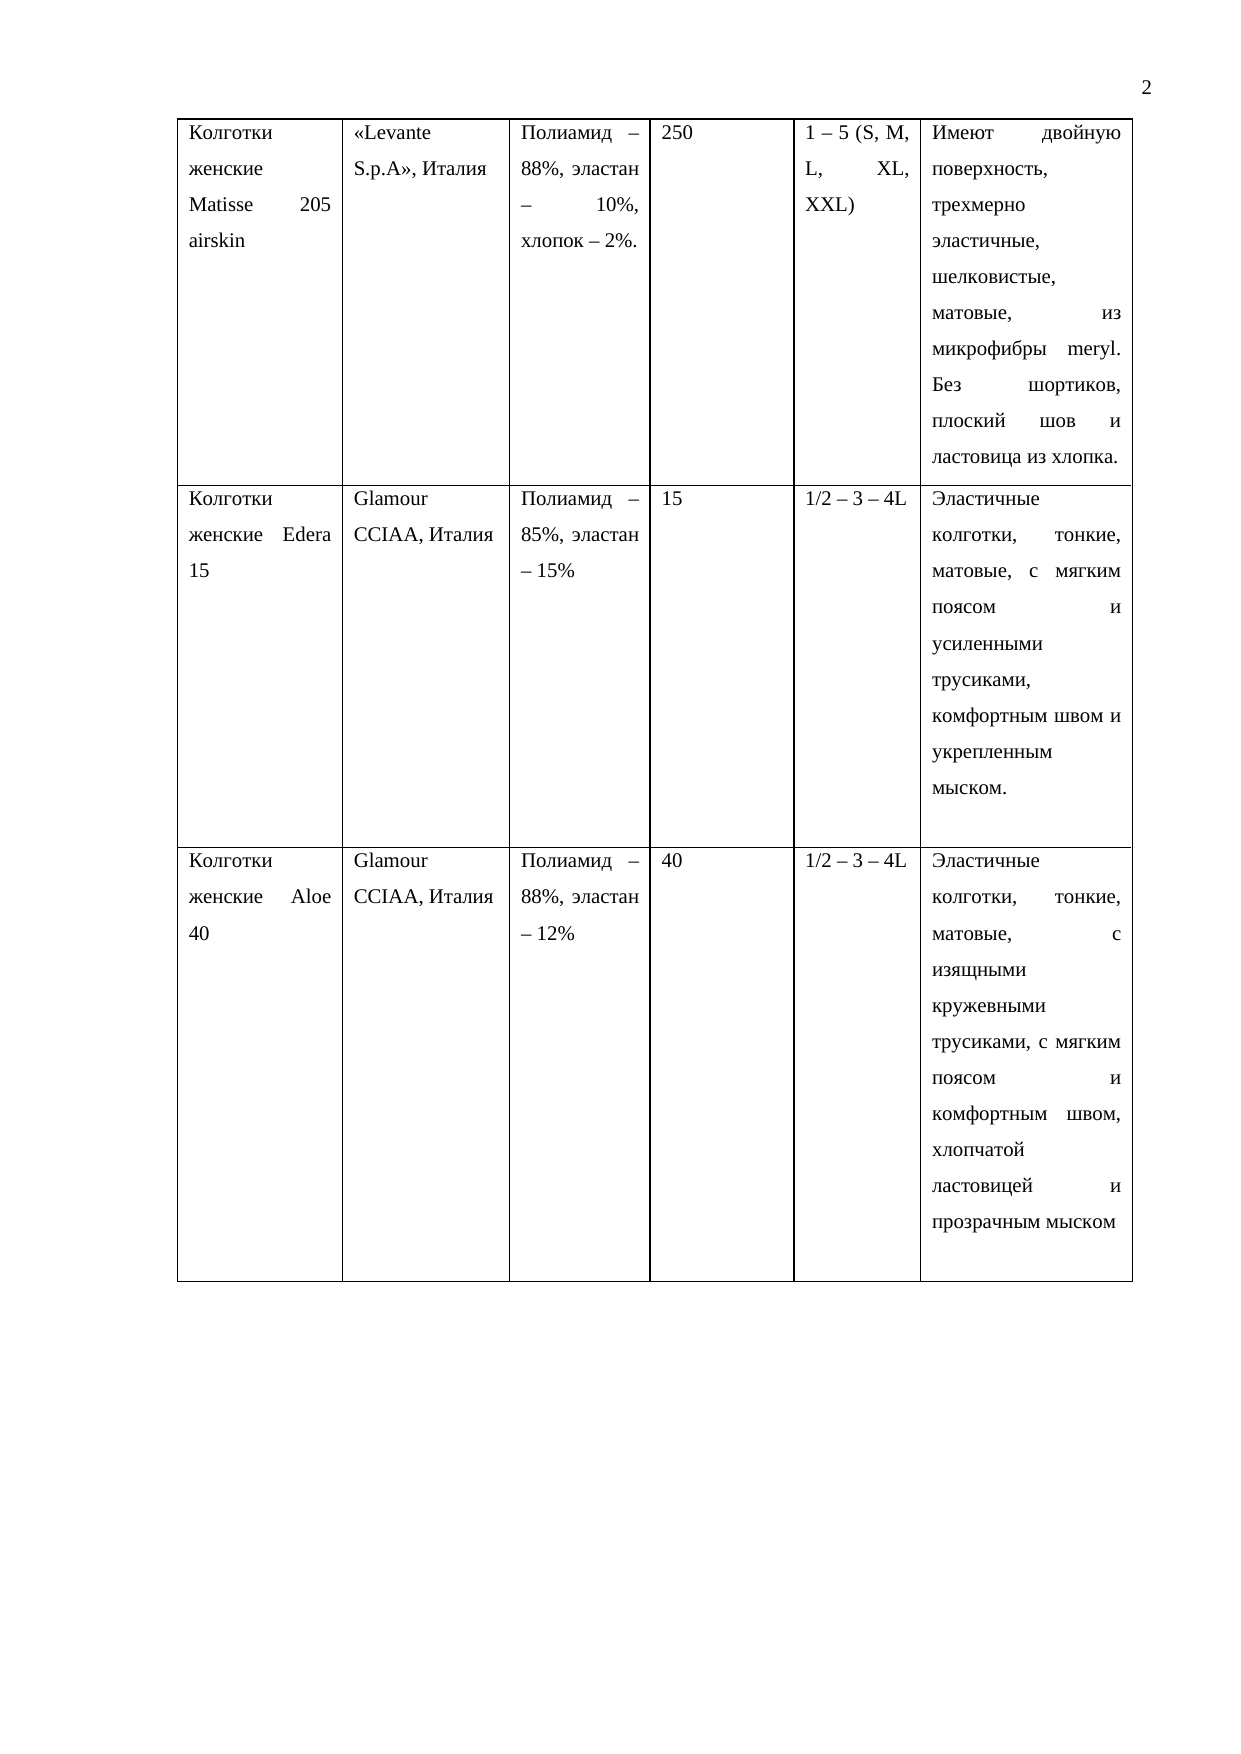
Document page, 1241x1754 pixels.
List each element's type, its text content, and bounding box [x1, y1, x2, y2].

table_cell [343, 848, 509, 1281]
table_cell Имеют двойную поверхность, трехмерно эластичные, шелковистые, матовые, из микрофибры meryl. Без шортиков, плоский шов и ластовица из хлопка. [921, 120, 1132, 485]
table_cell Полиамид – 88%, эластан – 12% [510, 848, 649, 1281]
table_cell 40 [651, 848, 793, 1281]
table_cell 1/2 – 3 – 4L [795, 486, 920, 847]
table_cell 1/2 – 3 – 4L [795, 848, 920, 1281]
table_cell Колготки женские Edera 15 [178, 486, 342, 847]
table_cell 15 [651, 486, 793, 847]
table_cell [795, 120, 920, 485]
table_cell Полиамид – 85%, эластан – 15% [510, 486, 649, 847]
table_cell Колготки женские Matisse 205 airskin [178, 120, 342, 485]
table_cell Эластичные колготки, тонкие, матовые, с изящными кружевными трусиками, с мягким поясом и комфортным швом, хлопчатой ластовицей и прозрачным мыском [921, 847, 1132, 1281]
table_cell Колготки женские Aloe 40 [178, 848, 342, 1281]
table_cell 250 [651, 120, 793, 485]
table_cell Эластичные колготки, тонкие, матовые, с мягким поясом и усиленными трусиками, комфортным швом и укрепленным мыском. [921, 485, 1132, 847]
table_cell Glamour CCIAA, Италия [343, 486, 509, 847]
table_cell Полиамид – 88%, эластан – 10%, хлопок – 2%. [510, 120, 649, 485]
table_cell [343, 120, 509, 485]
